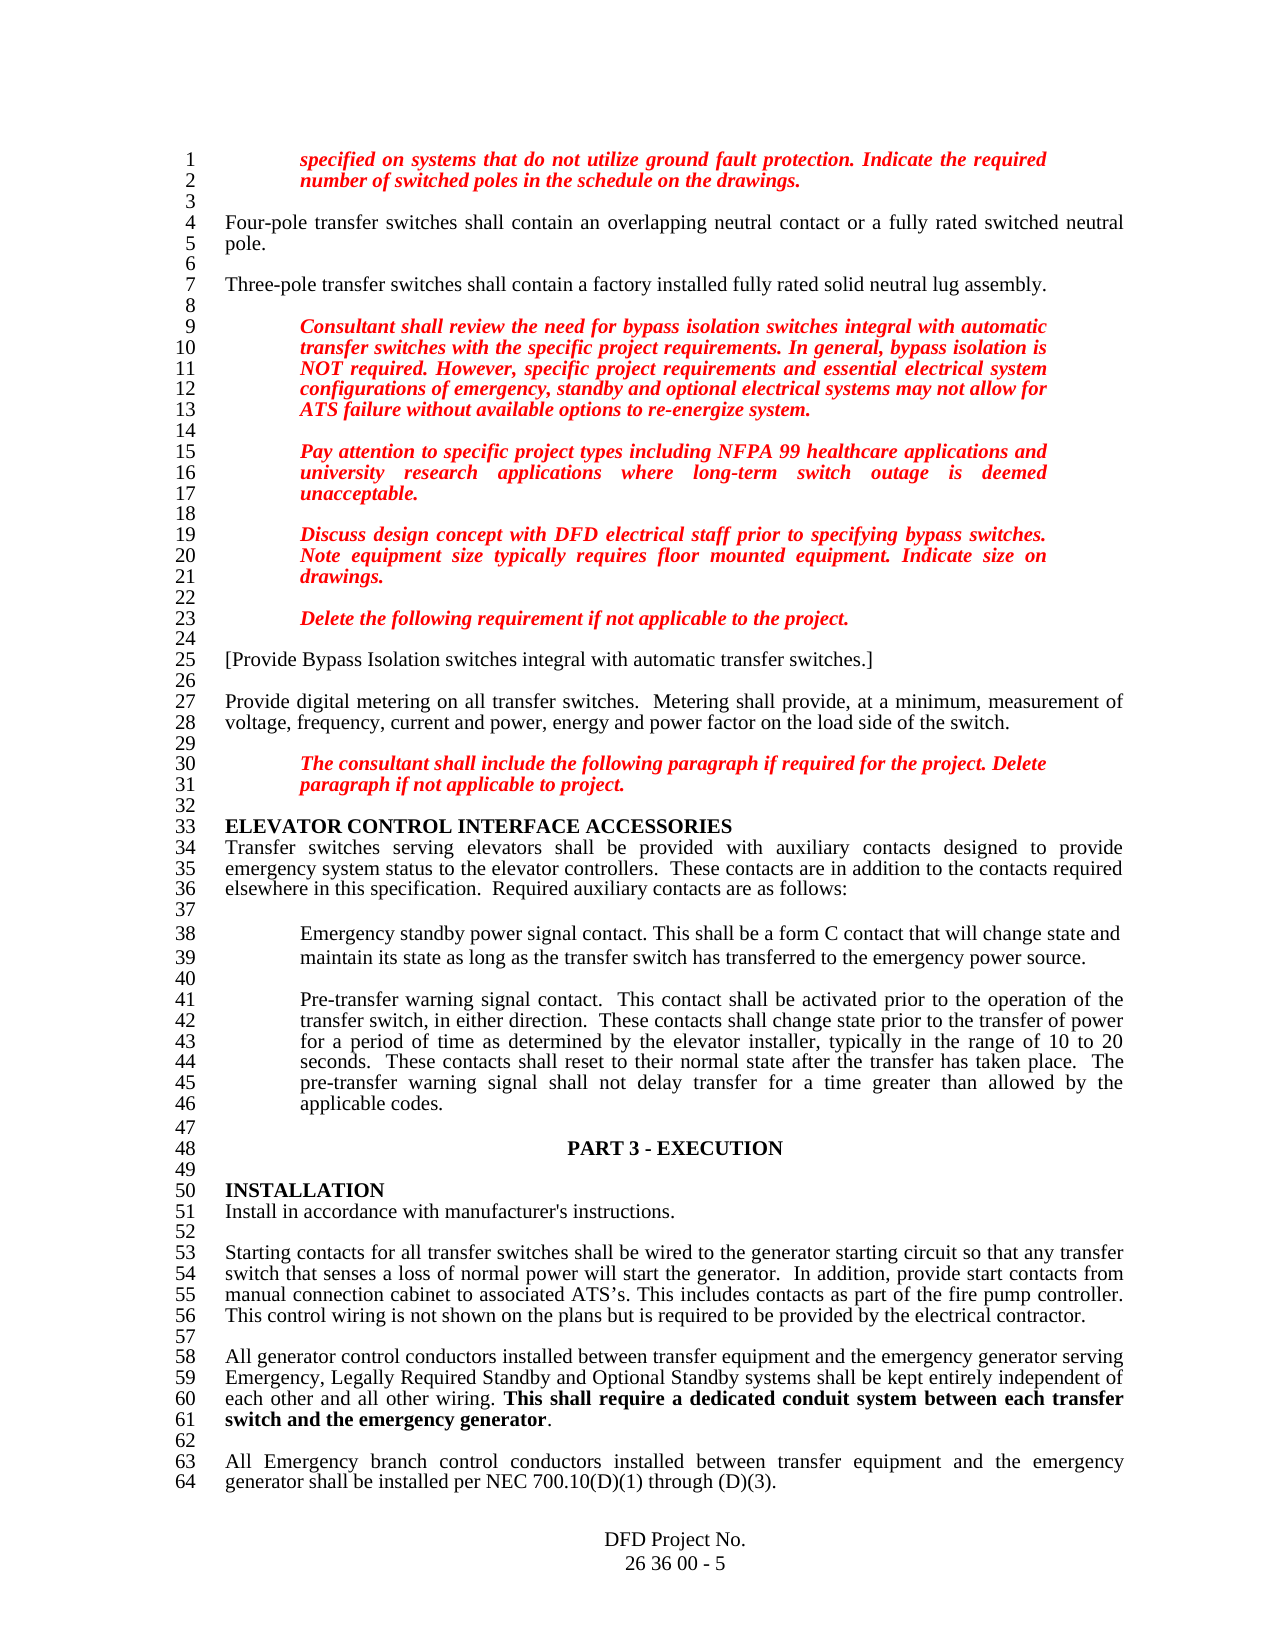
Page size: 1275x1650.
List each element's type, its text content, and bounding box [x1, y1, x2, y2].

text [Provide Bypass Isolation switches integral with automatic transfer switches.] [225, 650, 1125, 671]
text Pay attention to specific project types including NFPA 99 healthcare applications and university research applications where long-term switch outage is deemed unacceptable. [300, 442, 1050, 504]
text Emergency standby power signal contact. This shall be a form C contact that will change state and maintain its state as long as the transfer switch has transferred to the emergency power source. [300, 921, 1125, 969]
text Discuss design concept with DFD electrical staff prior to specifying bypass switches. Note equipment size typically requires floor mounted equipment. Indicate size on drawings. [300, 525, 1050, 587]
text Four-pole transfer switches shall contain an overlapping neutral contact or a fully rated switched neutral pole. [225, 212, 1125, 254]
text Transfer switches serving elevators shall be provided with auxiliary contacts designed to provide emergency system status to the elevator controllers. These contacts are in addition to the contacts required elsewhere in this specification. Required auxiliary contacts are as follows: [225, 837, 1125, 900]
text Three-pole transfer switches shall contain a factory installed fully rated solid neutral lug assembly. [225, 275, 1125, 296]
text Delete the following requirement if not applicable to the project. [300, 608, 1050, 629]
text INSTALLATION [225, 1181, 1125, 1201]
text Starting contacts for all transfer switches shall be wired to the generator starting circuit so that any transfer switch that senses a loss of normal power will start the generator. In addition, provide start contacts from manual connection cabinet to associated ATS’s. This includes contacts as part of the fire pump controller. This control wiring is not shown on the plans but is required to be provided by the electrical contractor. [225, 1243, 1125, 1326]
text Pre-transfer warning signal contact. This contact shall be activated prior to the operation of the transfer switch, in either direction. These contacts shall change state prior to the transfer of power for a period of time as determined by the elevator installer, typically in the range of 10 to 20 seconds. These contacts shall reset to their normal state after the transfer has taken place. The pre-transfer warning signal shall not delay transfer for a time greater than allowed by the applicable codes. [300, 990, 1125, 1115]
text The consultant shall include the following paragraph if required for the project. Delete paragraph if not applicable to project. [300, 754, 1050, 796]
text All Emergency branch control conductors installed between transfer equipment and the emergency generator shall be installed per NEC 700.10(D)(1) through (D)(3). [225, 1451, 1125, 1493]
text Provide digital metering on all transfer switches. Metering shall provide, at a minimum, measurement of voltage, frequency, current and power, energy and power factor on the load side of the switch. [225, 692, 1125, 733]
text Install in accordance with manufacturer's instructions. [225, 1201, 1125, 1222]
text ELEVATOR CONTROL INTERFACE ACCESSORIES [225, 817, 1125, 837]
text PART 3 - EXECUTION [225, 1139, 1125, 1160]
text All generator control conductors installed between transfer equipment and the emergency generator serving Emergency, Legally Required Standby and Optional Standby systems shall be kept entirely independent of each other and all other wiring. This shall require a dedicated conduit system between each transfer switch and the emergency generator. [225, 1347, 1125, 1431]
text Consultant shall review the need for bypass isolation switches integral with automatic transfer switches with the specific project requirements. In general, bypass isolation is NOT required. However, specific project requirements and essential electrical system configurations of emergency, standby and optional electrical systems may not allow for ATS failure without available options to re-energize system. [300, 317, 1050, 421]
